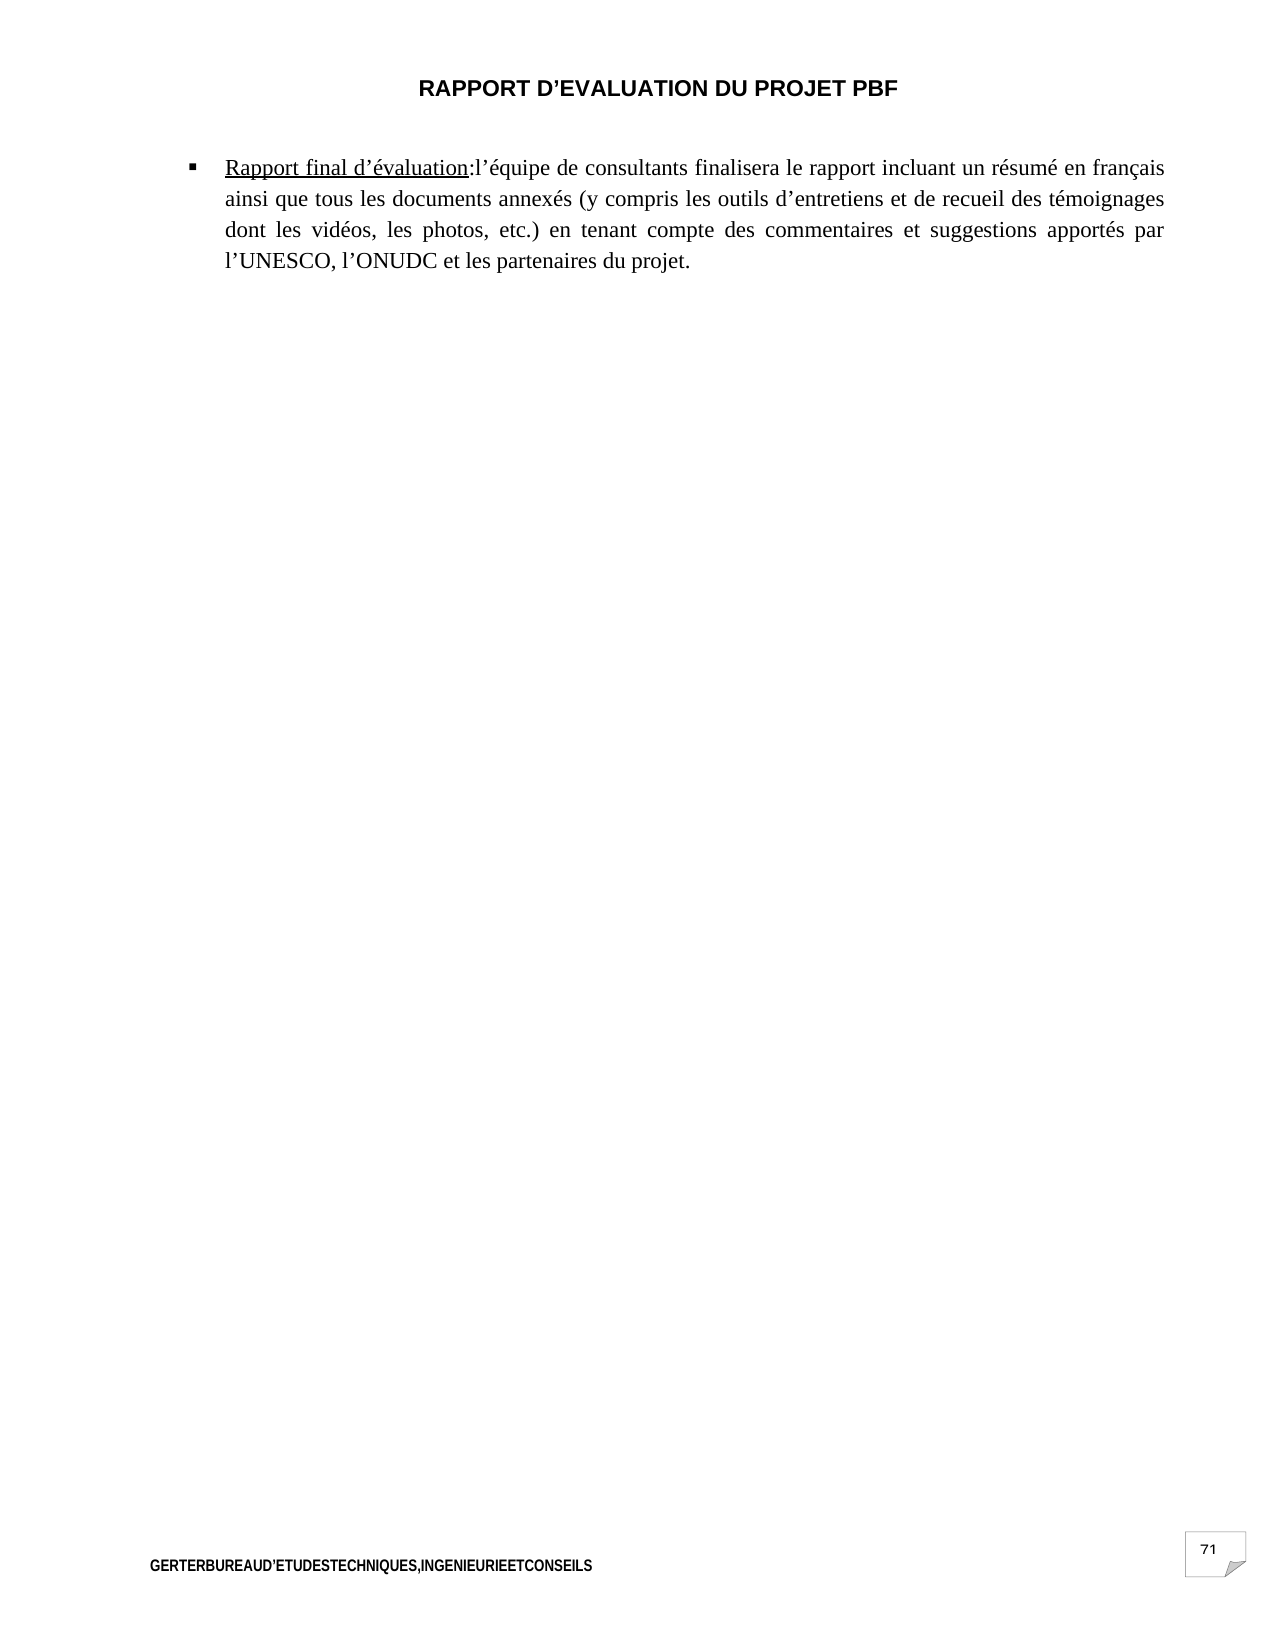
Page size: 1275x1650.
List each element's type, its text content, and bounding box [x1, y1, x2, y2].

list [187, 150, 1167, 212]
list Rapport final d’évaluation:l’équipe de consultants finalisera le rapport incluant un résumé en français ainsi que tous les documents annexés (y compris les outils d’entretiens et de recueil des témoignages dont les vidéos, les photos, etc.) en tenant compte des commentaires et suggestions apportés par l’UNESCO, l’ONUDC et les partenaires du projet. [187, 212, 1167, 337]
